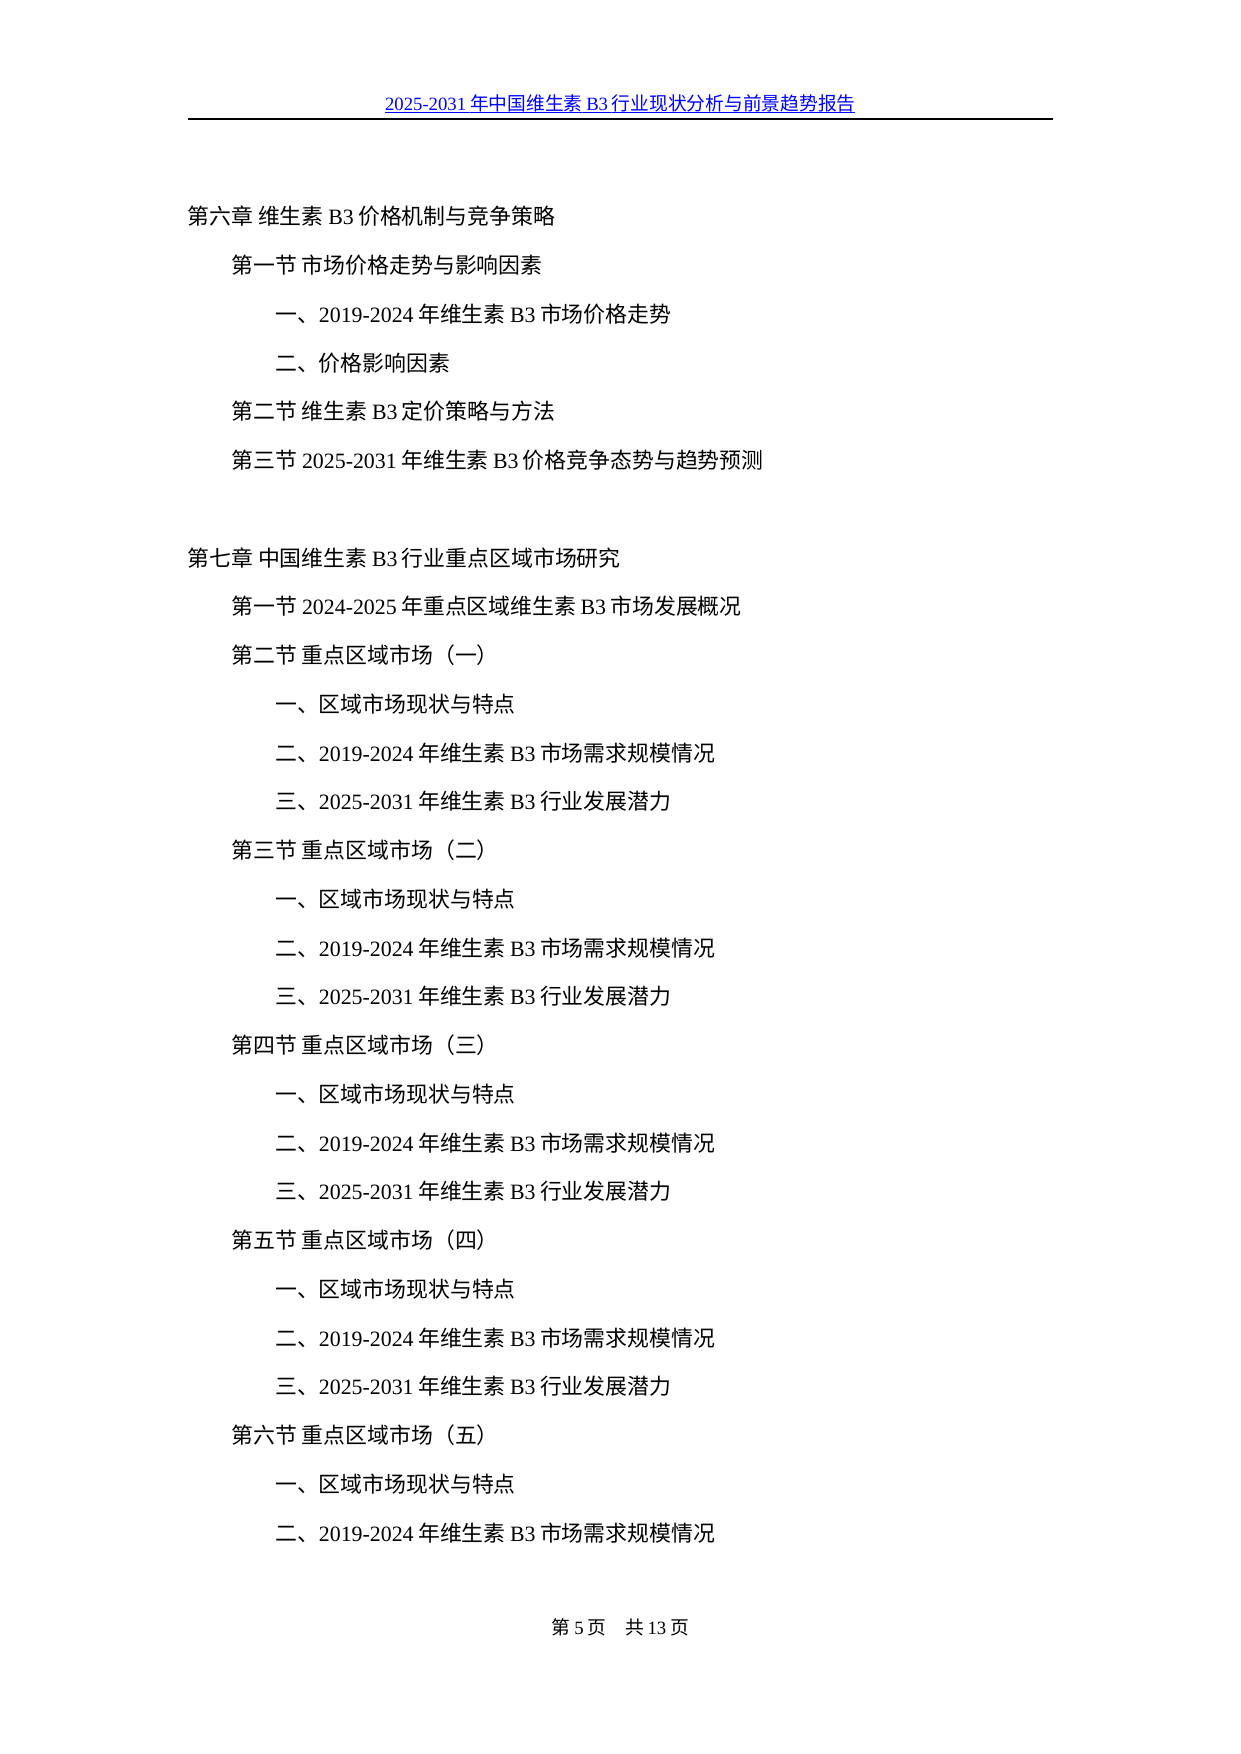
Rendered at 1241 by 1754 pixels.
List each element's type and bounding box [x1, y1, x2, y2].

text [187, 150, 1053, 1548]
